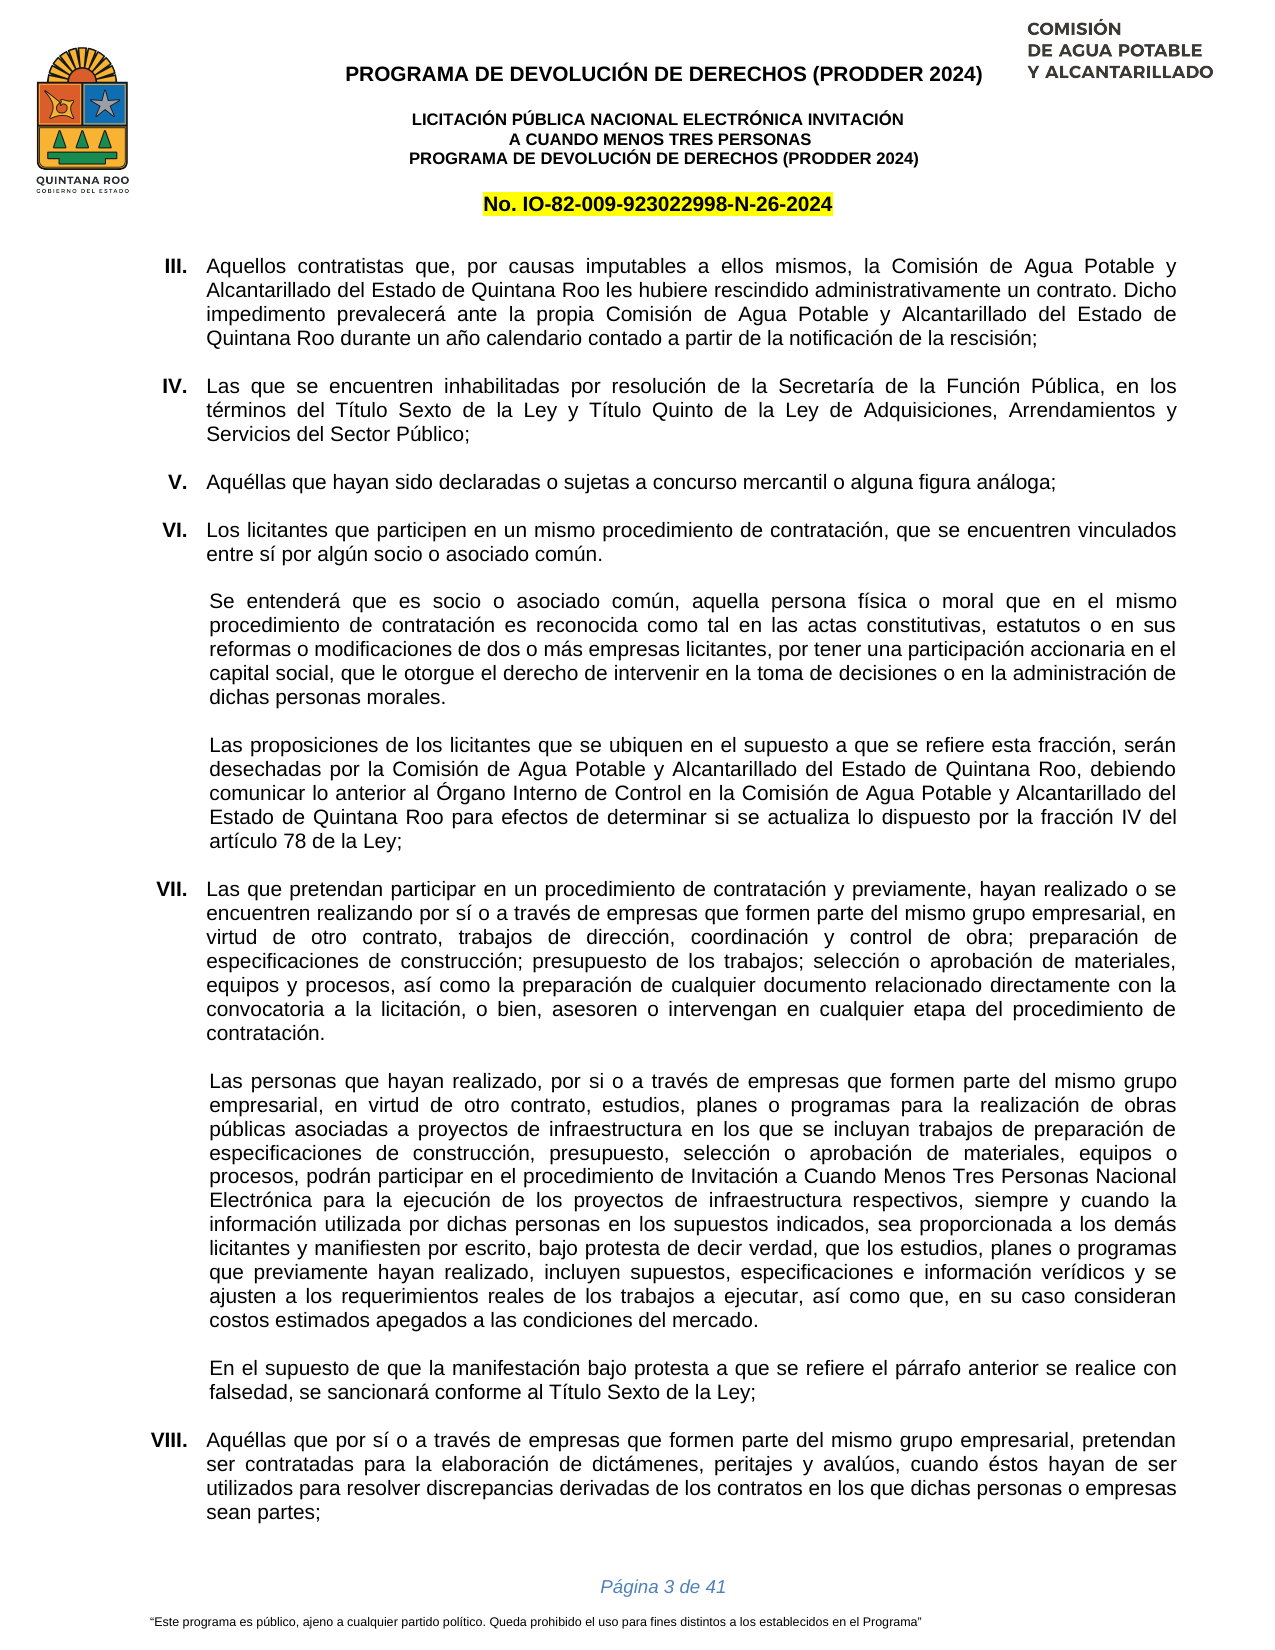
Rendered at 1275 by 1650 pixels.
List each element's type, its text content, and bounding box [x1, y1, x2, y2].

list Las que pretendan participar en un procedimiento de contratación y previamente, hayan realizado o se encuentren realizando por sí o a través de empresas que formen parte del mismo grupo empresarial, en virtud de otro contrato, trabajos de dirección, coordinación y control de obra; preparación de especificaciones de construcción; presupuesto de los trabajos; selección o aprobación de materiales, equipos y procesos, así como la preparación de cualquier documento relacionado directamente con la convocatoria a la licitación, o bien, asesoren o intervengan en cualquier etapa del procedimiento de contratación. [187, 877, 1178, 1044]
text En el supuesto de que la manifestación bajo protesta a que se refiere el párrafo anterior se realice con falsedad, se sancionará conforme al Título Sexto de la Ley; [209, 1356, 1178, 1404]
list Los licitantes que participen en un mismo procedimiento de contratación, que se encuentren vinculados entre sí por algún socio o asociado común. [187, 517, 1178, 565]
list Aquéllas que por sí o a través de empresas que formen parte del mismo grupo empresarial, pretendan ser contratadas para la elaboración de dictámenes, peritajes y avalúos, cuando éstos hayan de ser utilizados para resolver discrepancias derivadas de los contratos en los que dichas personas o empresas sean partes; [187, 1428, 1178, 1524]
list Aquellos contratistas que, por causas imputables a ellos mismos, la Comisión de Agua Potable y Alcantarillado del Estado de Quintana Roo les hubiere rescindido administrativamente un contrato. Dicho impedimento prevalecerá ante la propia Comisión de Agua Potable y Alcantarillado del Estado de Quintana Roo durante un año calendario contado a partir de la notificación de la rescisión; [187, 254, 1178, 350]
list Aquéllas que hayan sido declaradas o sujetas a concurso mercantil o alguna figura análoga; [187, 469, 1178, 493]
picture [18, 37, 150, 205]
text Las personas que hayan realizado, por si o a través de empresas que formen parte del mismo grupo empresarial, en virtud de otro contrato, estudios, planes o programas para la realización de obras públicas asociadas a proyectos de infraestructura en los que se incluyan trabajos de preparación de especificaciones de construcción, presupuesto, selección o aprobación de materiales, equipos o procesos, podrán participar en el procedimiento de Invitación a Cuando Menos Tres Personas Nacional Electrónica para la ejecución de los proyectos de infraestructura respectivos, siempre y cuando la información utilizada por dichas personas en los supuestos indicados, sea proporcionada a los demás licitantes y manifiesten por escrito, bajo protesta de decir verdad, que los estudios, planes o programas que previamente hayan realizado, incluyen supuestos, especificaciones e información verídicos y se ajusten a los requerimientos reales de los trabajos a ejecutar, así como que, en su caso consideran costos estimados apegados a las condiciones del mercado. [209, 1068, 1178, 1332]
text Las proposiciones de los licitantes que se ubiquen en el supuesto a que se refiere esta fracción, serán desechadas por la Comisión de Agua Potable y Alcantarillado del Estado de Quintana Roo, debiendo comunicar lo anterior al Órgano Interno de Control en la Comisión de Agua Potable y Alcantarillado del Estado de Quintana Roo para efectos de determinar si se actualiza lo dispuesto por la fracción IV del artículo 78 de la Ley; [209, 733, 1178, 853]
text Se entenderá que es socio o asociado común, aquella persona física o moral que en el mismo procedimiento de contratación es reconocida como tal en las actas constitutivas, estatutos o en sus reformas o modificaciones de dos o más empresas licitantes, por tener una participación accionaria en el capital social, que le otorgue el derecho de intervenir en la toma de decisiones o en la administración de dichas personas morales. [209, 589, 1178, 709]
picture [1020, 17, 1219, 83]
list Las que se encuentren inhabilitadas por resolución de la Secretaría de la Función Pública, en los términos del Título Sexto de la Ley y Título Quinto de la Ley de Adquisiciones, Arrendamientos y Servicios del Sector Público; [187, 374, 1178, 446]
